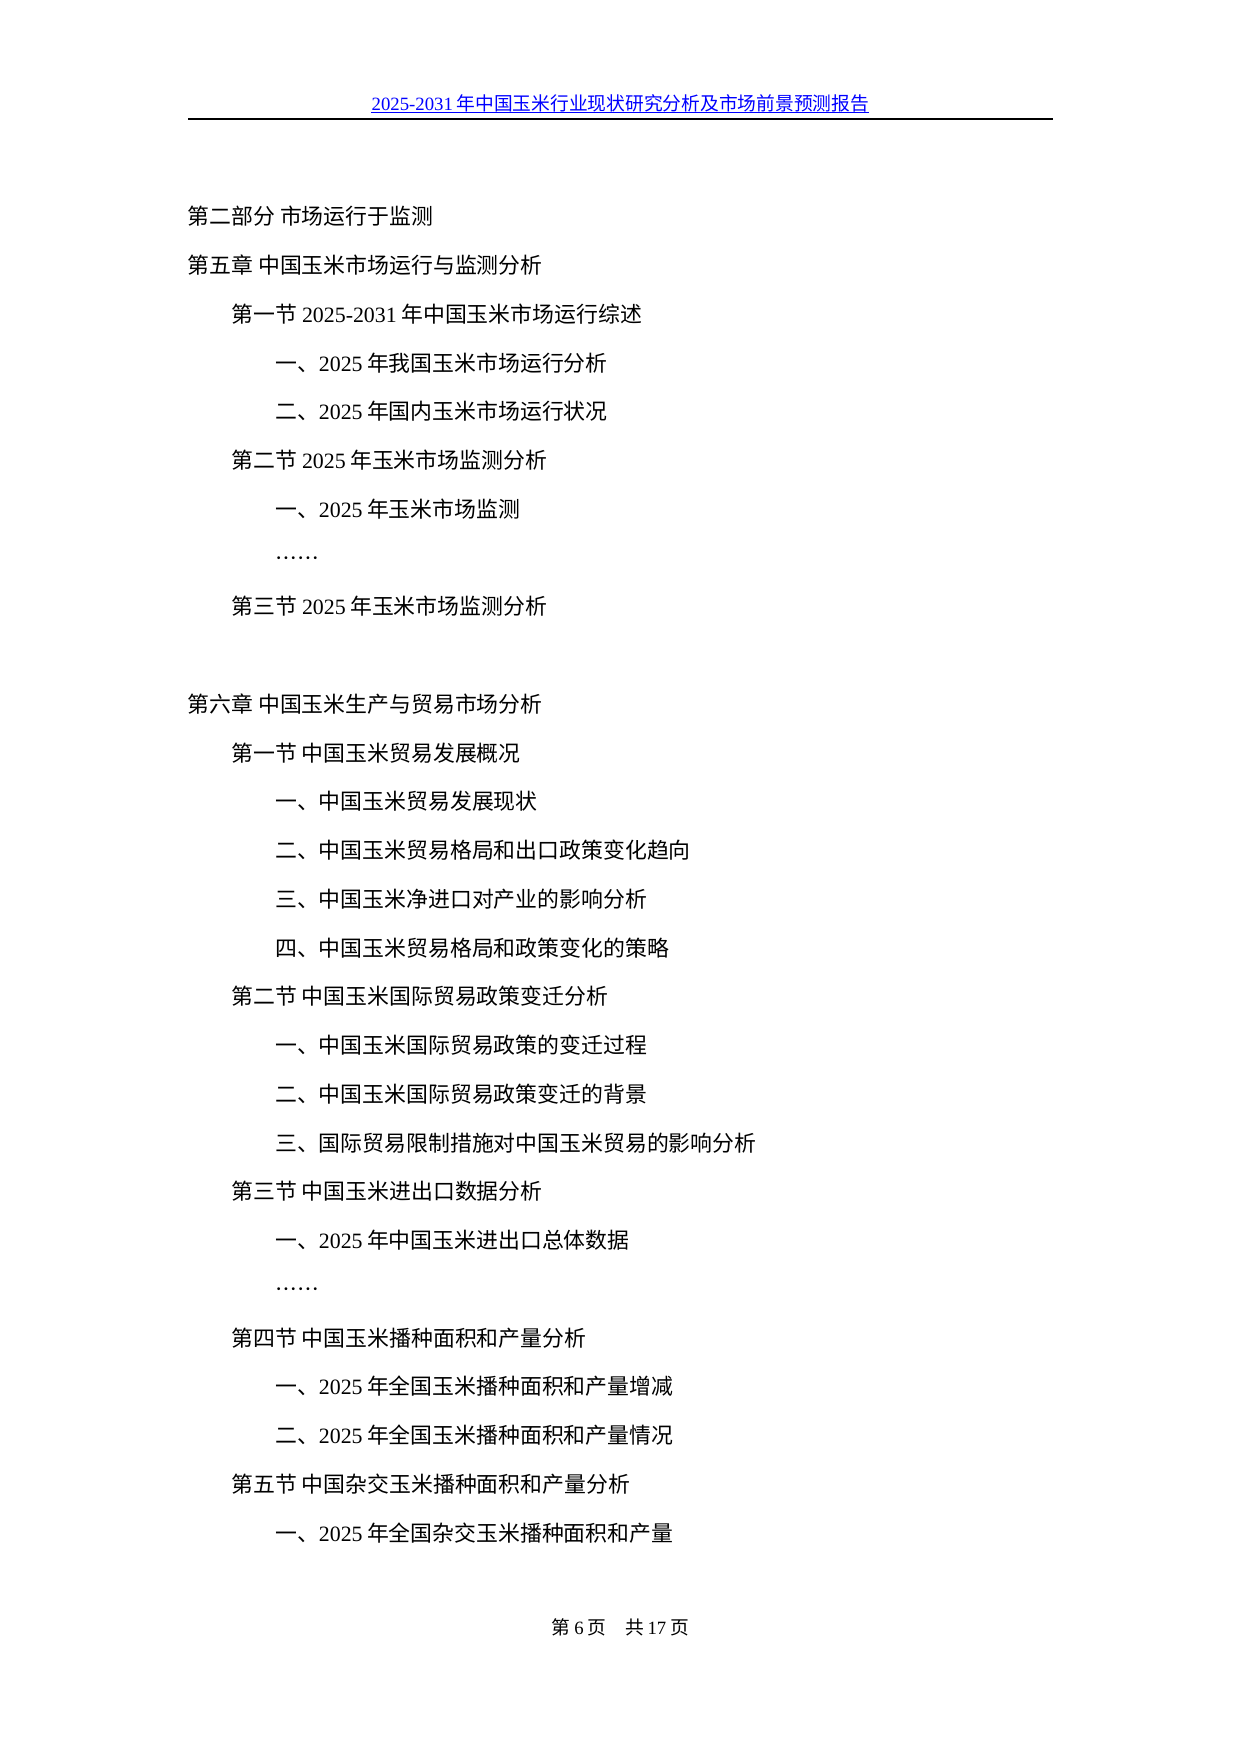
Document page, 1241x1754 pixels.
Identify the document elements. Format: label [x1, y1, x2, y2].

text [187, 150, 1053, 1548]
